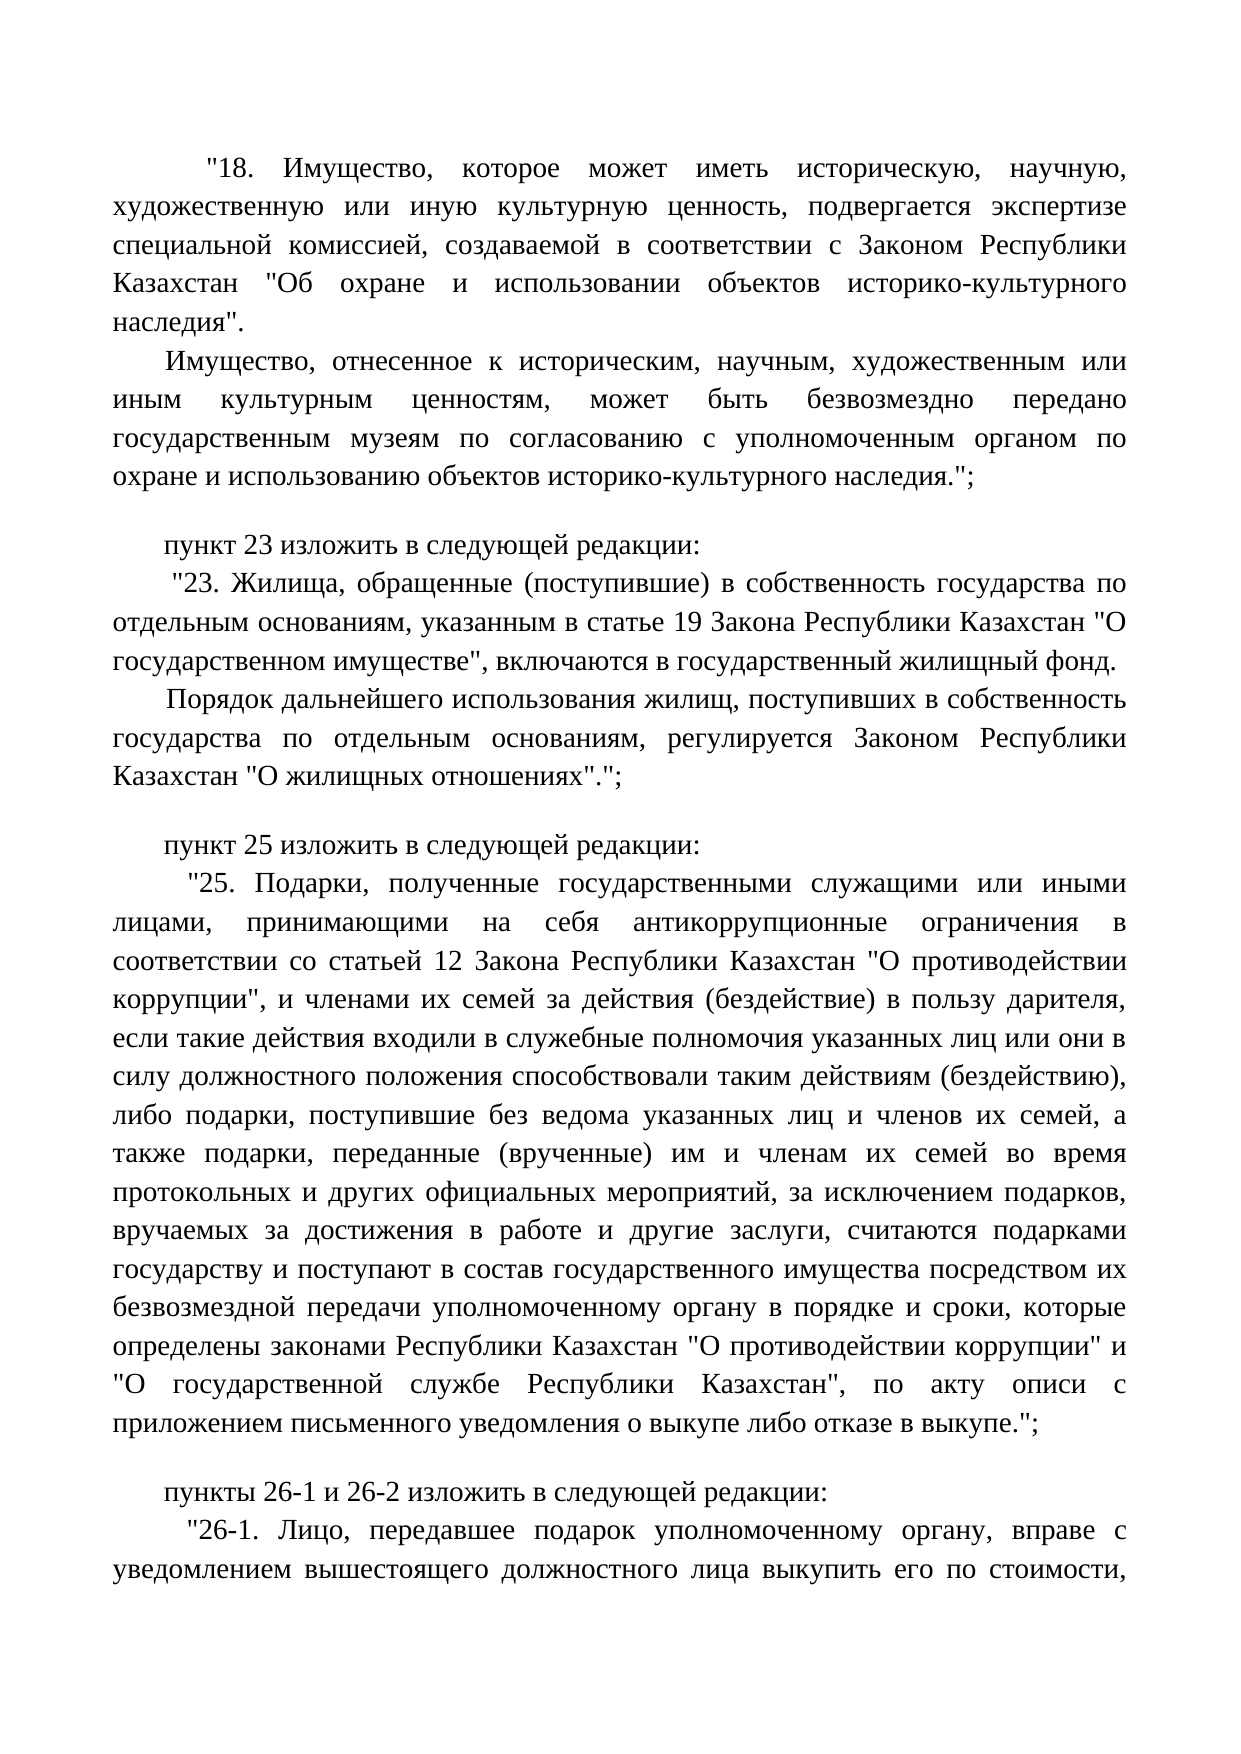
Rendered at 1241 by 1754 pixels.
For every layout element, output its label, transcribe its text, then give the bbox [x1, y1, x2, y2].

text Имущество, отнесенное к историческим, научным, художественным или иным культурным ценностям, может быть безвозмездно передано государственным музеям по согласованию с уполномоченным органом по охране и использованию объектов историко-культурного наследия."; [112, 343, 1128, 492]
text пункт 23 изложить в следующей редакции: [112, 527, 1128, 561]
text Порядок дальнейшего использования жилищ, поступивших в собственность государства по отдельным основаниям, регулируется Законом Республики Казахстан "О жилищных отношениях"."; [112, 681, 1128, 792]
text пункты 26-1 и 26-2 изложить в следующей редакции: [112, 1474, 1128, 1507]
text "23. Жилища, обращенные (поступившие) в собственность государства по отдельным основаниям, указанным в статье 19 Закона Республики Казахстан "О государственном имуществе", включаются в государственный жилищный фонд. [112, 566, 1128, 676]
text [112, 1512, 1128, 1584]
text пункт 25 изложить в следующей редакции: [112, 827, 1128, 861]
text "25. Подарки, полученные государственными служащими или иными лицами, принимающими на себя антикоррупционные ограничения в соответствии со статьей 12 Закона Республики Казахстан "О противодействии коррупции", и членами их семей за действия (бездействие) в пользу дарителя, если такие действия входили в служебные полномочия указанных лиц или они в силу должностного положения способствовали таким действиям (бездействию), либо подарки, поступившие без ведома указанных лиц и членов их семей, а также подарки, переданные (врученные) им и членам их семей во время протокольных и других официальных мероприятий, за исключением подарков, вручаемых за достижения в работе и другие заслуги, считаются подарками государству и поступают в состав государственного имущества посредством их безвозмездной передачи уполномоченному органу в порядке и сроки, которые определены законами Республики Казахстан "О противодействии коррупции" и "О государственной службе Республики Казахстан", по акту описи с приложением письменного уведомления о выкупе либо отказе в выкупе."; [112, 866, 1128, 1439]
text "18. Имущество, которое может иметь историческую, научную, художественную или иную культурную ценность, подвергается экспертизе специальной комиссией, создаваемой в соответствии с Законом Республики Казахстан "Об охране и использовании объектов историко-культурного наследия". [112, 150, 1128, 338]
